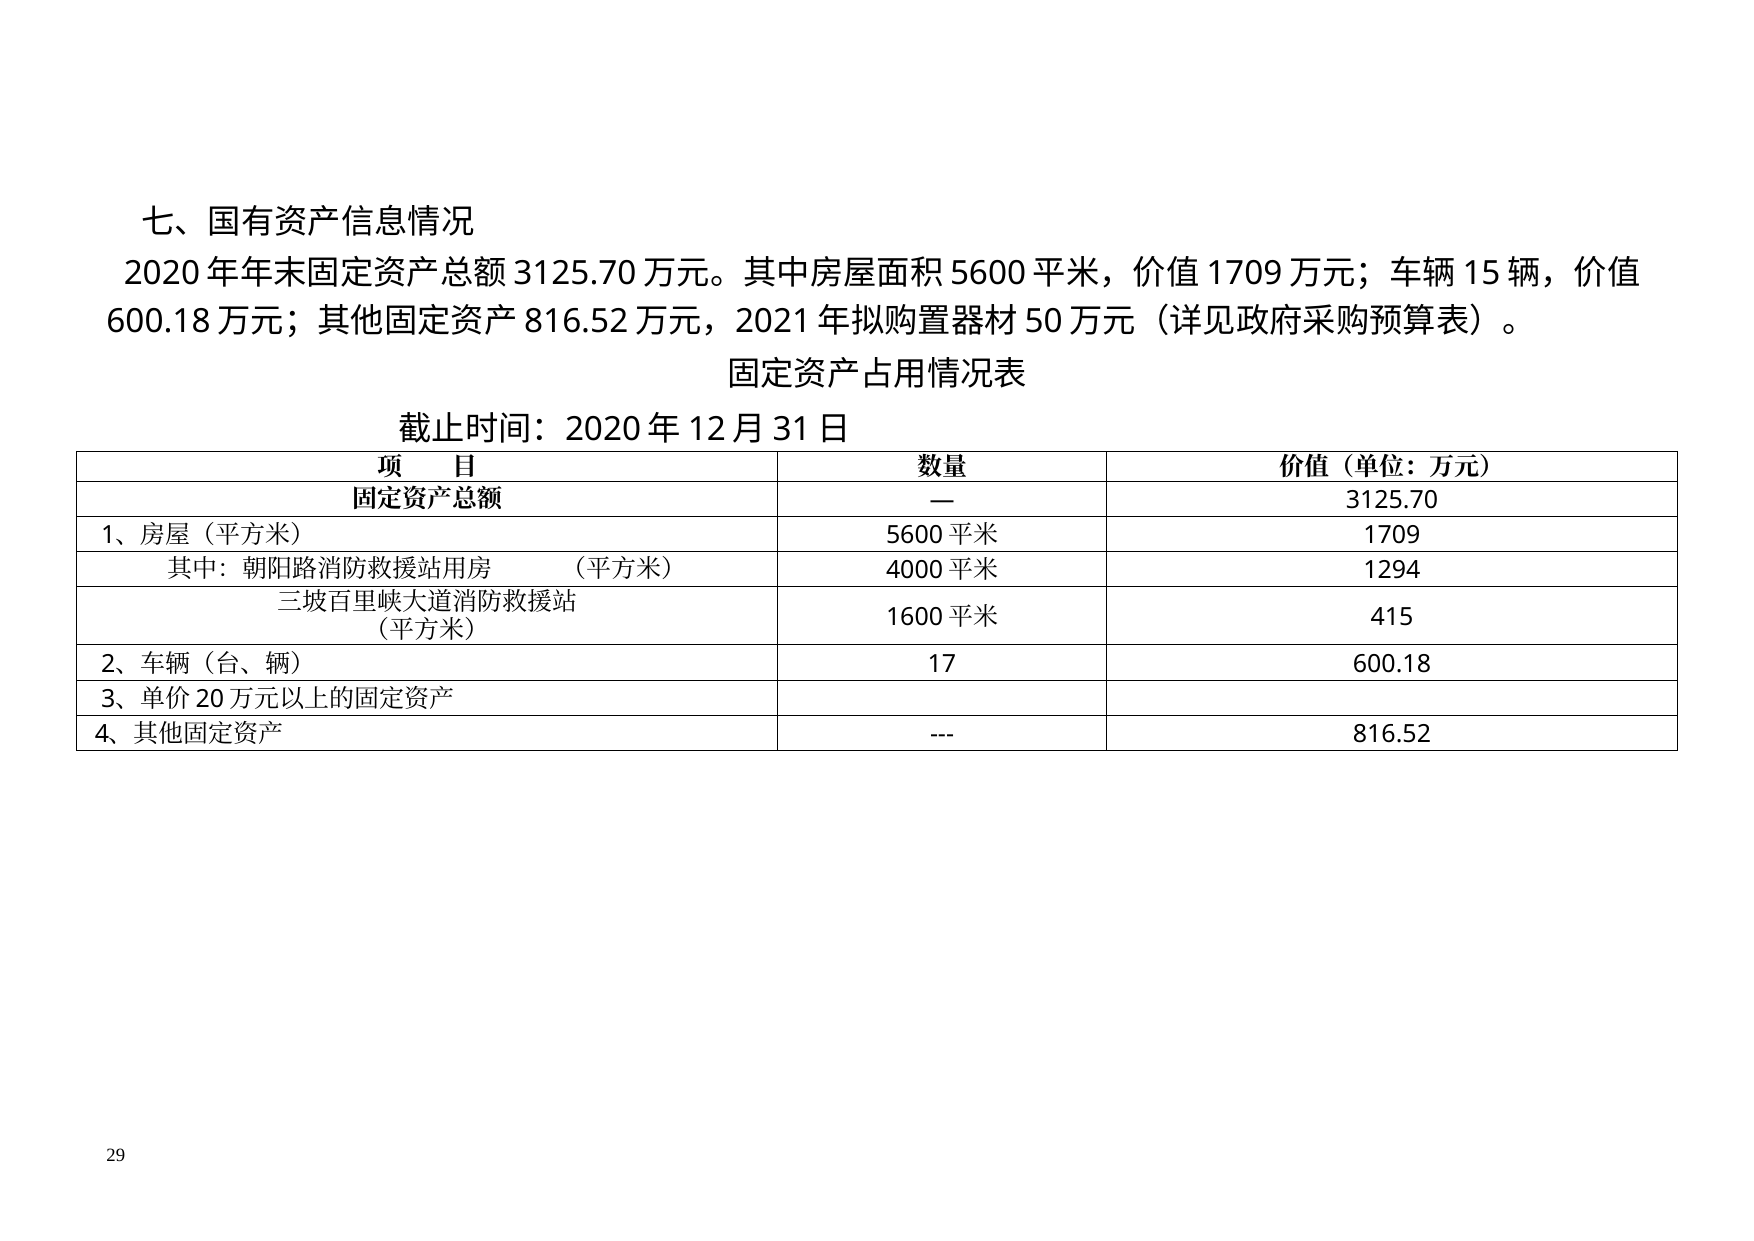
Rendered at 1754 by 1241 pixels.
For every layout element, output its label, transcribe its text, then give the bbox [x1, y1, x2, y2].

table_cell 1294 [1107, 552, 1677, 586]
text 截止时间：2020年12月31日 [106, 397, 1648, 451]
table_cell 固定资产总额 [77, 482, 777, 516]
table_cell 1600平米 [778, 587, 1106, 644]
table_cell 三坡百里峡大道消防救援站 （平方米） [77, 587, 777, 644]
table_cell 600.18 [1107, 645, 1677, 679]
table_header 数量 [778, 452, 1106, 481]
table_cell 4、其他固定资产 [77, 716, 777, 750]
table_cell 1、房屋（平方米） [77, 517, 777, 551]
table_cell 1709 [1107, 517, 1677, 551]
table_header 项 目 [77, 452, 777, 481]
text 七、国有资产信息情况 [106, 187, 1648, 246]
table_cell 17 [778, 645, 1106, 679]
table_cell [1107, 681, 1677, 714]
table_cell [778, 681, 1106, 714]
table_cell 4000平米 [778, 552, 1106, 586]
text 2020年年末固定资产总额3125.70万元。其中房屋面积5600平米，价值1709万元；车辆15辆，价值600.18万元；其他固定资产816.52万元，2021年拟购置器材50万元（详见政府采购预算表）。 [106, 246, 1648, 342]
table_cell 415 [1107, 587, 1677, 644]
table_cell 2、车辆（台、辆） [77, 645, 777, 679]
table_cell 5600平米 [778, 517, 1106, 551]
text 固定资产占用情况表 [106, 342, 1648, 397]
table_cell --- [778, 716, 1106, 750]
table_cell — [778, 482, 1106, 516]
table_cell 其中：朝阳路消防救援站用房 （平方米） [77, 552, 777, 586]
table_cell 3125.70 [1107, 482, 1677, 516]
table_cell 3、单价20万元以上的固定资产 [77, 681, 777, 714]
table_header 价值（单位：万元） [1107, 452, 1677, 481]
table_cell 816.52 [1107, 716, 1677, 750]
